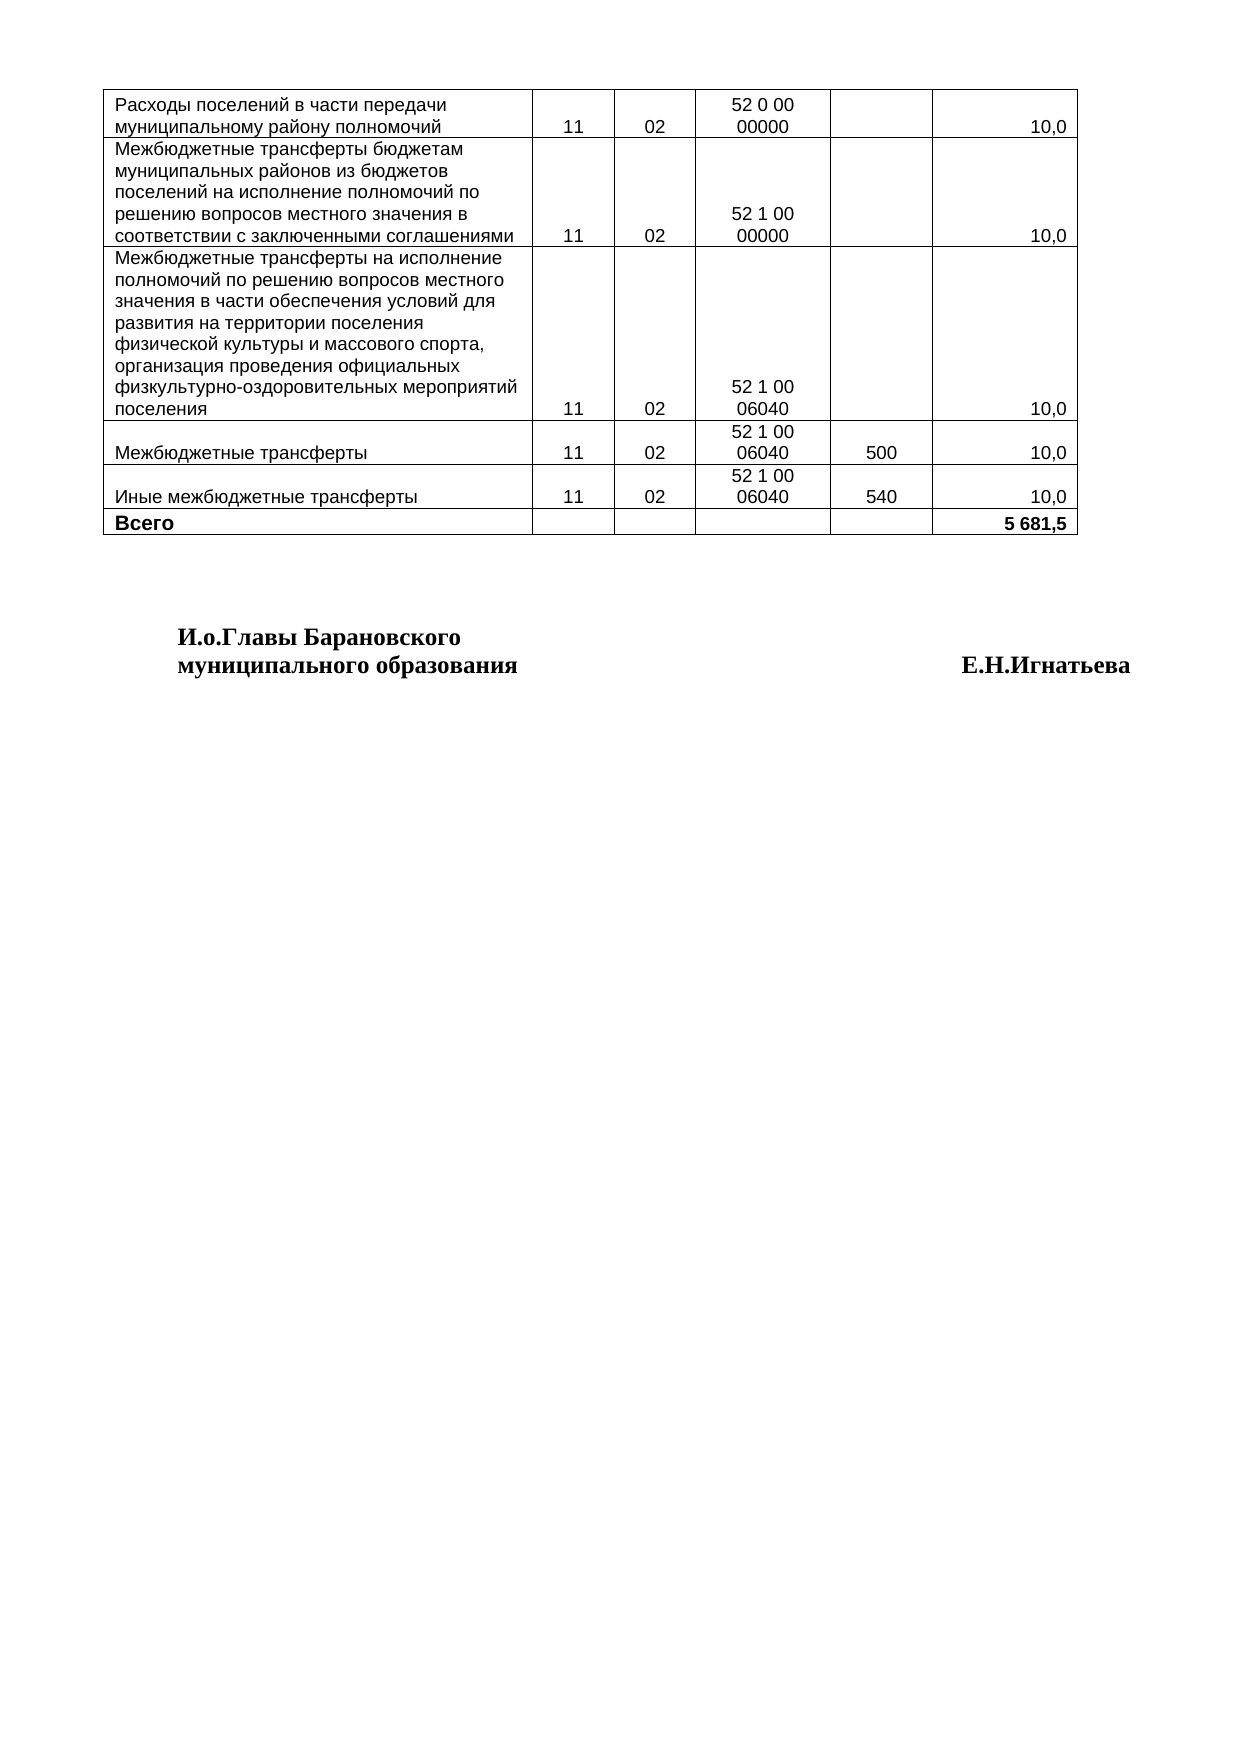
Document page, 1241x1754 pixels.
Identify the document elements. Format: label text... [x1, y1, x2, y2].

table_cell 02 [615, 90, 695, 137]
table_cell Иные межбюджетные трансферты [104, 465, 532, 508]
table_cell 52 1 00 06040 [696, 421, 830, 464]
table_cell Межбюджетные трансферты [104, 421, 532, 464]
table_cell 540 [831, 465, 932, 508]
table_cell [615, 509, 695, 534]
table_cell [831, 247, 932, 419]
table_cell [831, 138, 932, 246]
table_cell 02 [615, 138, 695, 246]
table_cell 5 681,5 [933, 509, 1077, 534]
text И.о.Главы Барановского [177, 622, 1152, 650]
table_cell 52 1 00 06040 [696, 465, 830, 508]
table_cell Расходы поселений в части передачи муниципальному району полномочий [104, 90, 532, 137]
table_cell Межбюджетные трансферты на исполнение полномочий по решению вопросов местного значения в части обеспечения условий для развития на территории поселения физической культуры и массового спорта, организация проведения официальных физкультурно-оздоровительных мероприятий поселения [104, 247, 532, 419]
table_cell 52 0 00 00000 [696, 90, 830, 137]
table_cell Всего [104, 509, 532, 534]
table_cell [831, 509, 932, 534]
table_cell 02 [615, 465, 695, 508]
table_cell 11 [533, 90, 614, 137]
table_cell 10,0 [933, 90, 1077, 137]
table_cell 11 [533, 421, 614, 464]
table_cell [831, 90, 932, 137]
table_cell 11 [533, 465, 614, 508]
table_cell 500 [831, 421, 932, 464]
table_cell 02 [615, 421, 695, 464]
table_cell Межбюджетные трансферты бюджетам муниципальных районов из бюджетов поселений на исполнение полномочий по решению вопросов местного значения в соответствии с заключенными соглашениями [104, 138, 532, 246]
text муниципального образования Е.Н.Игнатьева [177, 650, 1152, 679]
table_cell 11 [533, 247, 614, 419]
table_cell 10,0 [933, 138, 1077, 246]
table_cell 10,0 [933, 421, 1077, 464]
table_cell [533, 509, 614, 534]
table_cell 11 [533, 138, 614, 246]
table_cell 02 [615, 247, 695, 419]
table_cell 10,0 [933, 247, 1077, 419]
table_cell [696, 509, 830, 534]
table_cell 52 1 00 06040 [696, 247, 830, 419]
table_cell 52 1 00 00000 [696, 138, 830, 246]
table_cell 10,0 [933, 465, 1077, 508]
